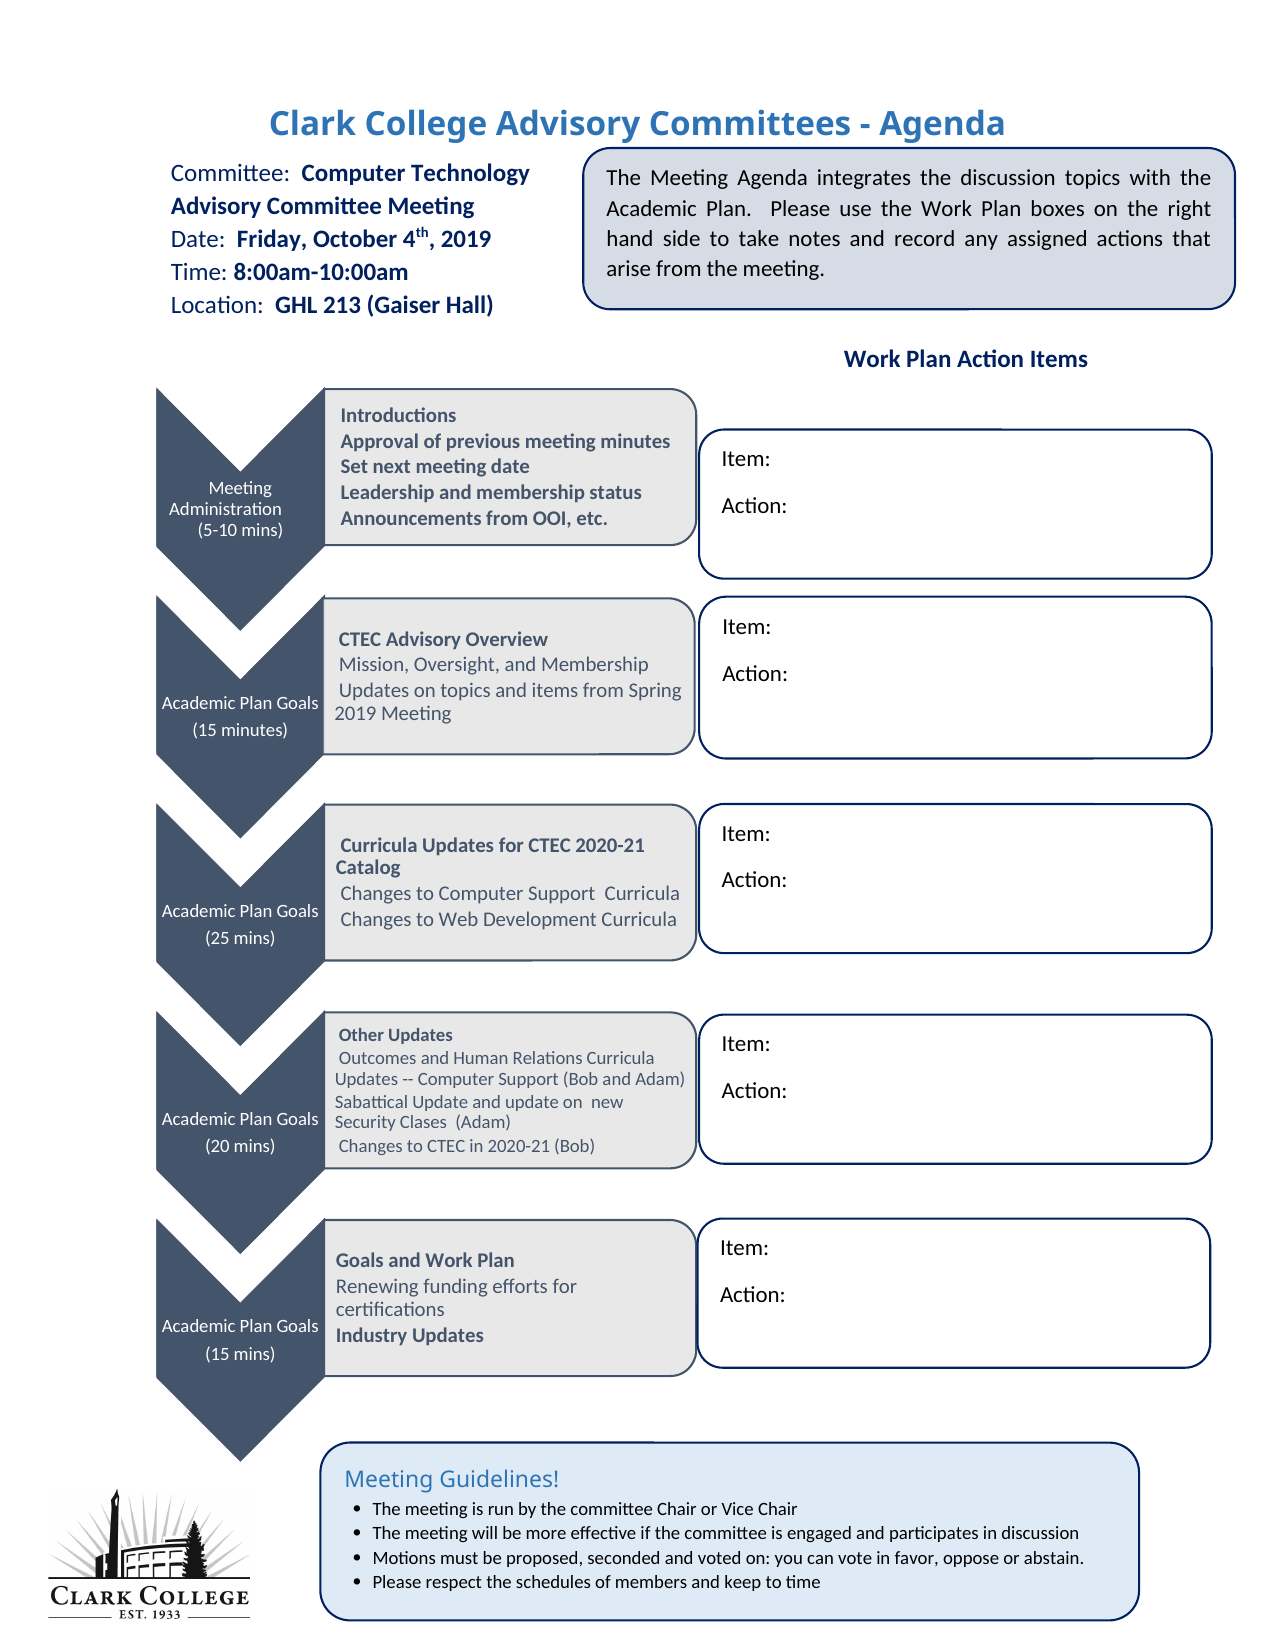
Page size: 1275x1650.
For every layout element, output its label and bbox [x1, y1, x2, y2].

picture [48, 1489, 250, 1619]
